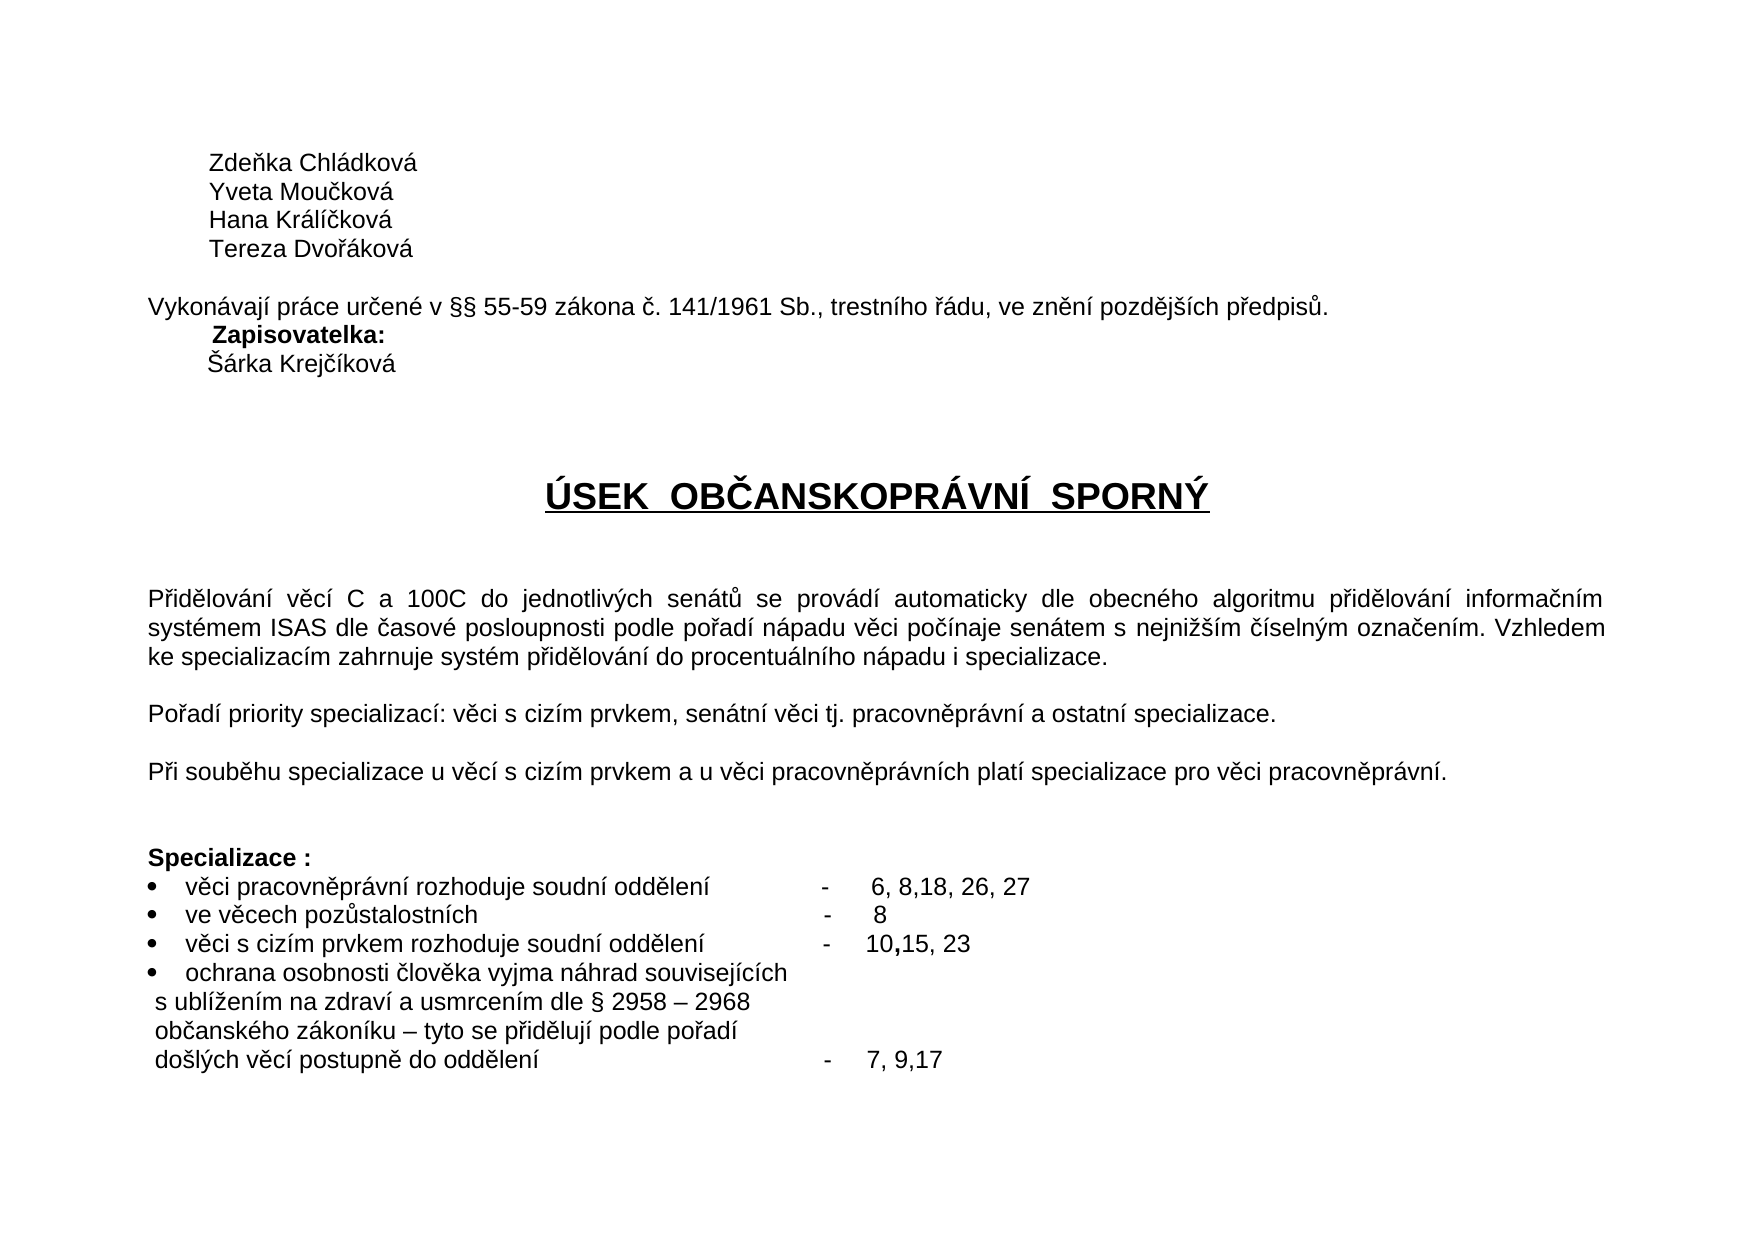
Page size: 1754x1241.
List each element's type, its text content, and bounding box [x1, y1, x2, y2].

text Yveta Moučková [148, 176, 1604, 205]
text Specializace : [148, 843, 1606, 872]
text občanského zákoníku – tyto se přidělují podle pořadí [148, 1016, 1606, 1044]
text Pořadí priority specializací: věci s cizím prvkem, senátní věci tj. pracovněprávní a ostatní specializace. [148, 699, 1606, 728]
text Při souběhu specializace u věcí s cizím prvkem a u věci pracovněprávních platí specializace pro věci pracovněprávní. [148, 757, 1606, 785]
text Přidělování věcí C a do jednotlivých senátů se provádí automaticky dle obecného algoritmu přidělování informačním systémem ISAS dle časové posloupnosti podle pořadí nápadu věci počínaje senátem s nejnižším číselným označením. Vzhledem ke specializacím zahrnuje systém přidělování do procentuálního nápadu i specializace. [148, 584, 1606, 670]
text Šárka Krejčíková [148, 349, 1604, 378]
list věci pracovněprávní rozhoduje soudní oddělení - 6, 8,18, 26, 27 [148, 872, 1606, 901]
list ve věcech pozůstalostních - 8 [148, 901, 1606, 929]
text Zdeňka Chládková [148, 148, 1604, 176]
list ochrana osobnosti člověka vyjma náhrad souvisejících [148, 958, 1606, 987]
text Zapisovatelka: [148, 320, 1604, 349]
text došlých věcí postupně do oddělení - 7, 9,17 [148, 1044, 1606, 1073]
text s ublížením na zdraví a usmrcením dle § 2958 – 2968 [148, 987, 1606, 1016]
text ÚSEK OBČANSKOPRÁVNÍ SPORNÝ [148, 474, 1606, 517]
list věci s cizím prvkem rozhoduje soudní oddělení - 10,15, 23 [148, 929, 1606, 958]
text Hana Králíčková [148, 205, 1604, 234]
text Tereza Dvořáková [148, 234, 1604, 263]
text Vykonávají práce určené v §§ 55-59 zákona č. 141/1961 Sb., trestního řádu, ve znění pozdějších předpisů. [148, 291, 1604, 320]
